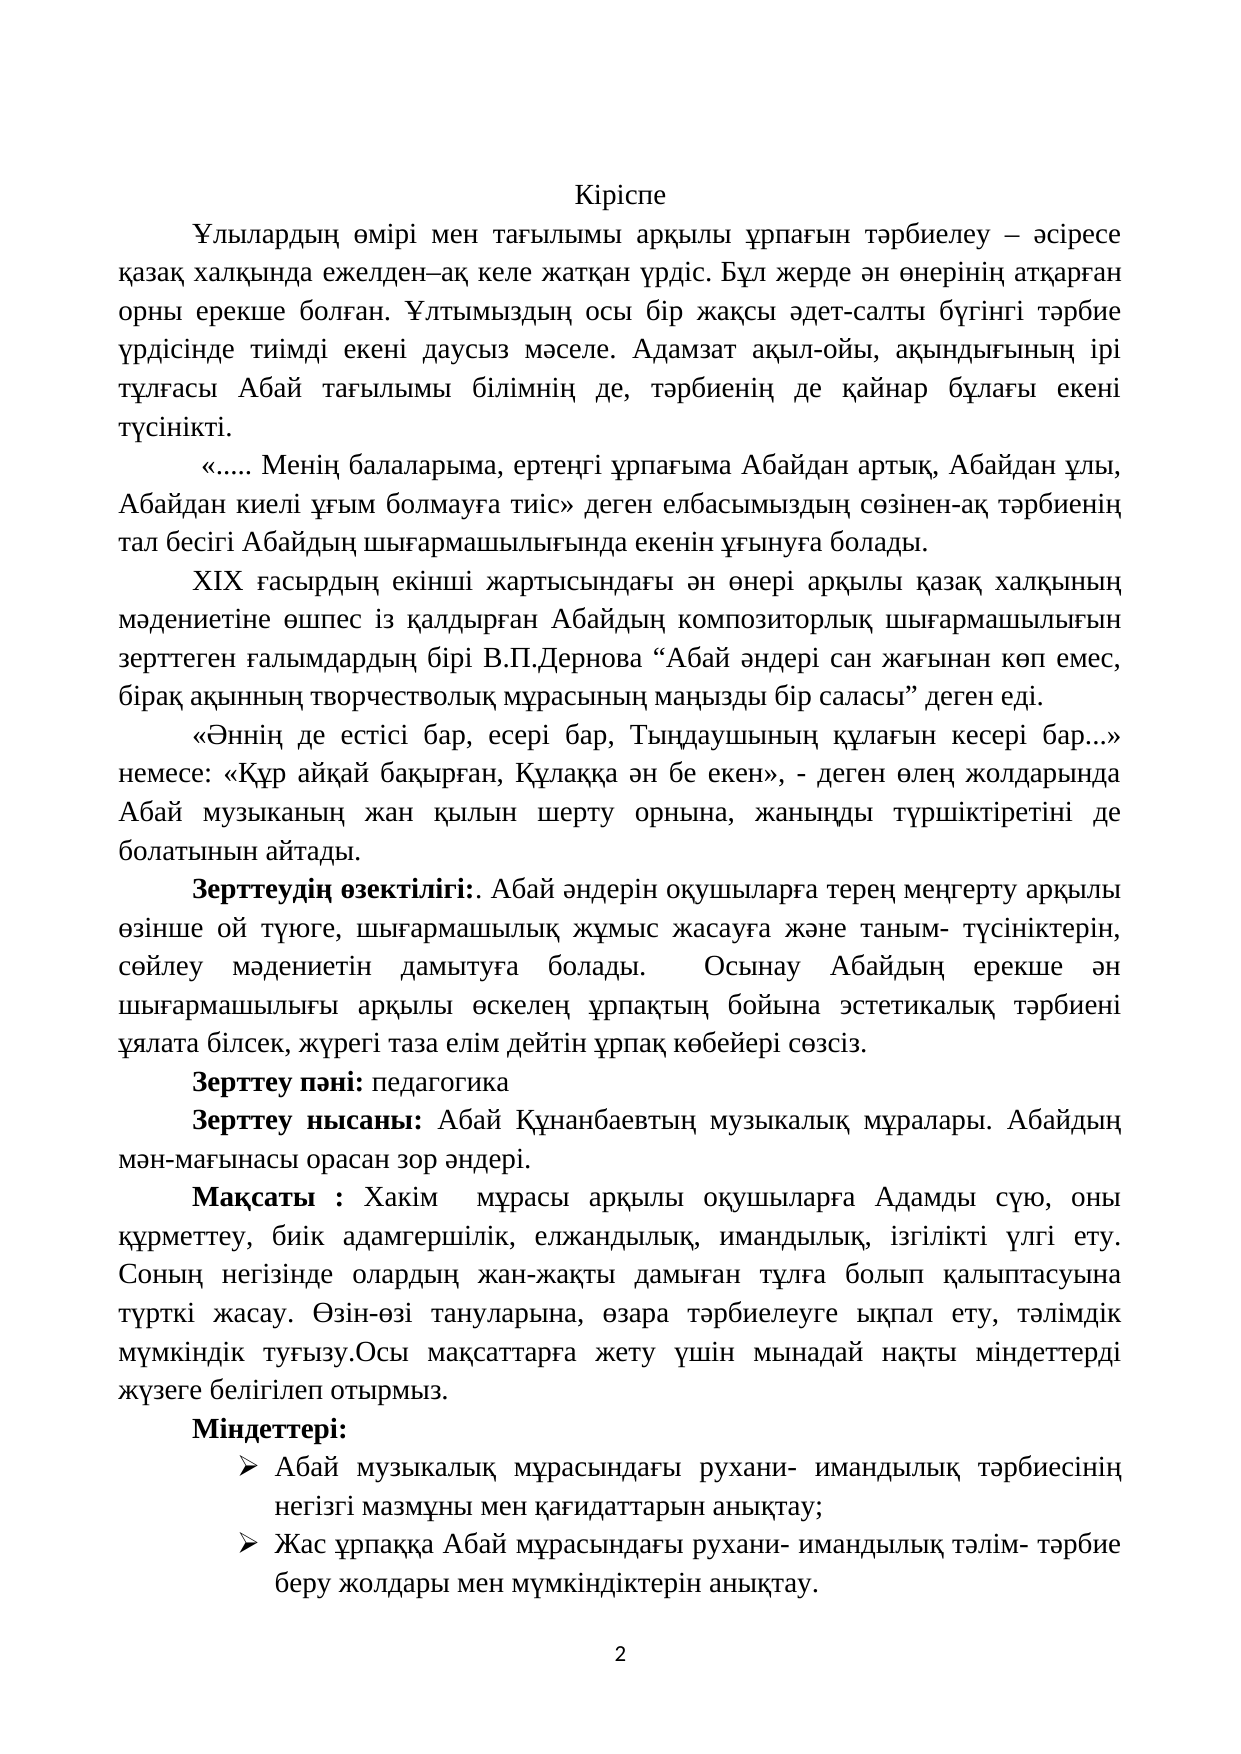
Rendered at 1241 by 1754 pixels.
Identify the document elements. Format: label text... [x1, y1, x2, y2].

text Кіріспе [118, 177, 1122, 211]
list Абай музыкалық мұрасындағы рухани- имандылық тәрбиесінің негізгі мазмұны мен қағидаттарын анықтау; [237, 1449, 1122, 1522]
text Зерттеудің өзектілігі:. Абай әндерін оқушыларға терең меңгерту арқылы өзінше ой түюге, шығармашылық жұмыс жасауға және таным- түсініктерін, сөйлеу мәдениетін дамытуға болады. Осынау Абайдың ерекше ән шығармашылығы арқылы өскелең ұрпақтың бойына эстетикалық тәрбиені ұялата білсек, жүрегі таза елім дейтін ұрпақ көбейері сөзсіз. [118, 871, 1122, 1059]
text «..... Менің балаларыма, ертеңгі ұрпағыма Абайдан артық, Абайдан ұлы, Абайдан киелі ұғым болмауға тиіс» деген елбасымыздың сөзінен-ақ тәрбиенің тал бесігі Абайдың шығармашылығында екенін ұғынуға болады. [118, 447, 1122, 558]
text Міндеттері: [118, 1411, 1122, 1444]
text Мақсаты : Хакім мұрасы арқылы оқушыларға Адамды сүю, оны құрметтеу, биік адамгершілік, елжандылық, имандылық, ізгілікті үлгі ету. Соның негізінде олардың жан-жақты дамыған тұлға болып қалыптасуына түрткі жасау. Өзін-өзі тануларына, өзара тәрбиелеуге ықпал ету, тәлімдік мүмкіндік туғызу.Осы мақсаттарға жету үшін мынадай нақты міндеттерді жүзеге белігілеп отырмыз. [118, 1179, 1122, 1406]
text Зерттеу пәні: педагогика [118, 1064, 1122, 1097]
text ХІХ ғасырдың екінші жартысындағы ән өнері арқылы қазақ халқының мәдениетіне өшпес із қалдырған Абайдың композиторлық шығармашылығын зерттеген ғалымдардың бірі В.П.Дернова “Абай әндері сан жағынан көп емес, бірақ ақынның творчестволық мұрасының маңызды бір саласы” деген еді. [118, 563, 1122, 712]
text «Әннің де естісі бар, есері бар, Тыңдаушының құлағын кесері бар...» немесе: «Құр айқай бақырған, Құлаққа ән бе екен», - деген өлең жолдарында Абай музыканың жан қылын шерту орнына, жаныңды түршіктіретіні де болатынын айтады. [118, 717, 1122, 866]
list Жас ұрпаққа Абай мұрасындағы рухани- имандылық тәлім- тәрбие беру жолдары мен мүмкіндіктерін анықтау. [237, 1527, 1122, 1599]
text Зерттеу нысаны: Абай Құнанбаевтың музыкалық мұралары. Абайдың мән-мағынасы орасан зор әндері. [118, 1102, 1122, 1174]
text Ұлылардың өмірі мен тағылымы арқылы ұрпағын тәрбиелеу – әсіресе қазақ халқында ежелден–ақ келе жатқан үрдіс. Бұл жерде ән өнерінің атқарған орны ерекше болған. Ұлтымыздың осы бір жақсы әдет-салты бүгінгі тәрбие үрдісінде тиімді екені даусыз мәселе. Адамзат ақыл-ойы, ақындығының ірі тұлғасы Абай тағылымы білімнің де, тәрбиенің де қайнар бұлағы екені түсінікті. [118, 216, 1122, 442]
